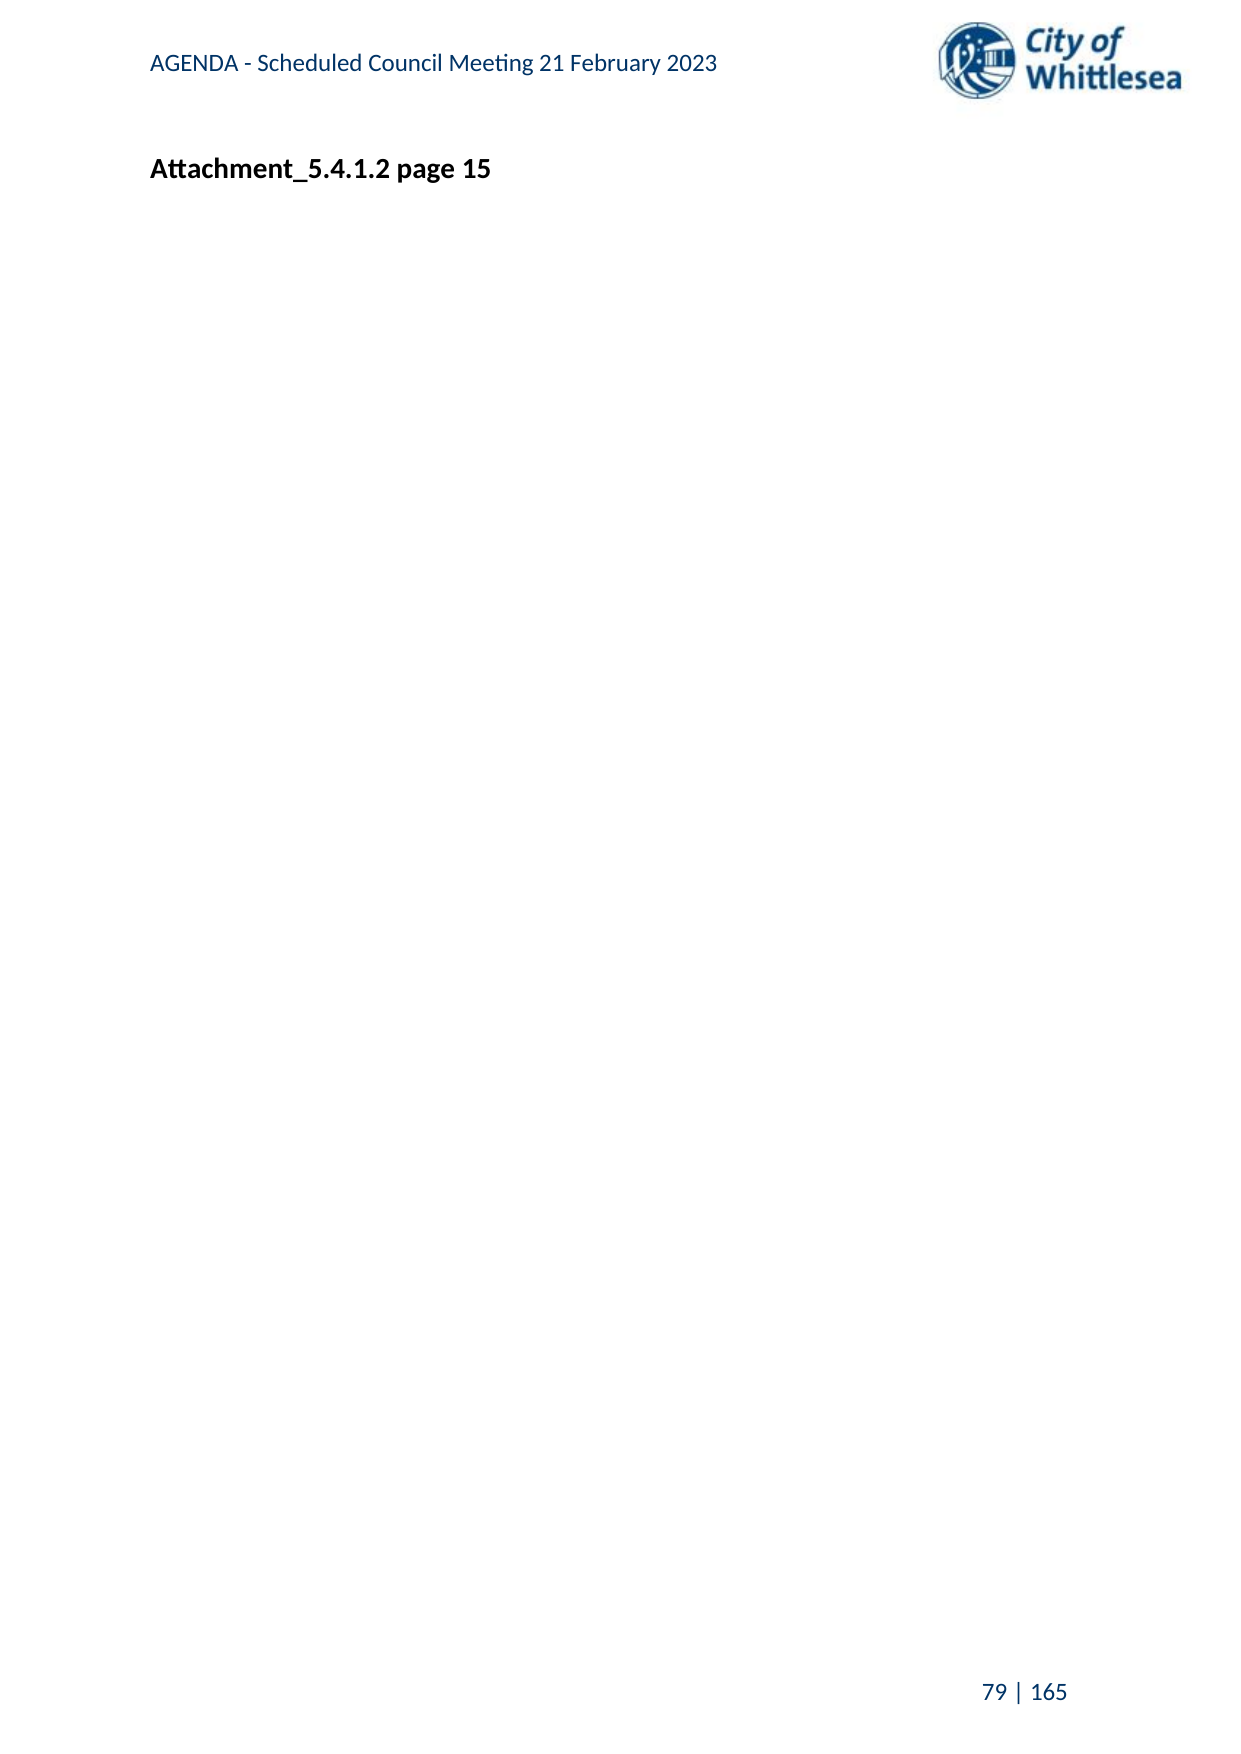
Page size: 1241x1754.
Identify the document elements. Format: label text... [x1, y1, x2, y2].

text Attachment_5.4.1.2 page 15 [150, 150, 1090, 186]
picture [0, 0, 1241, 127]
